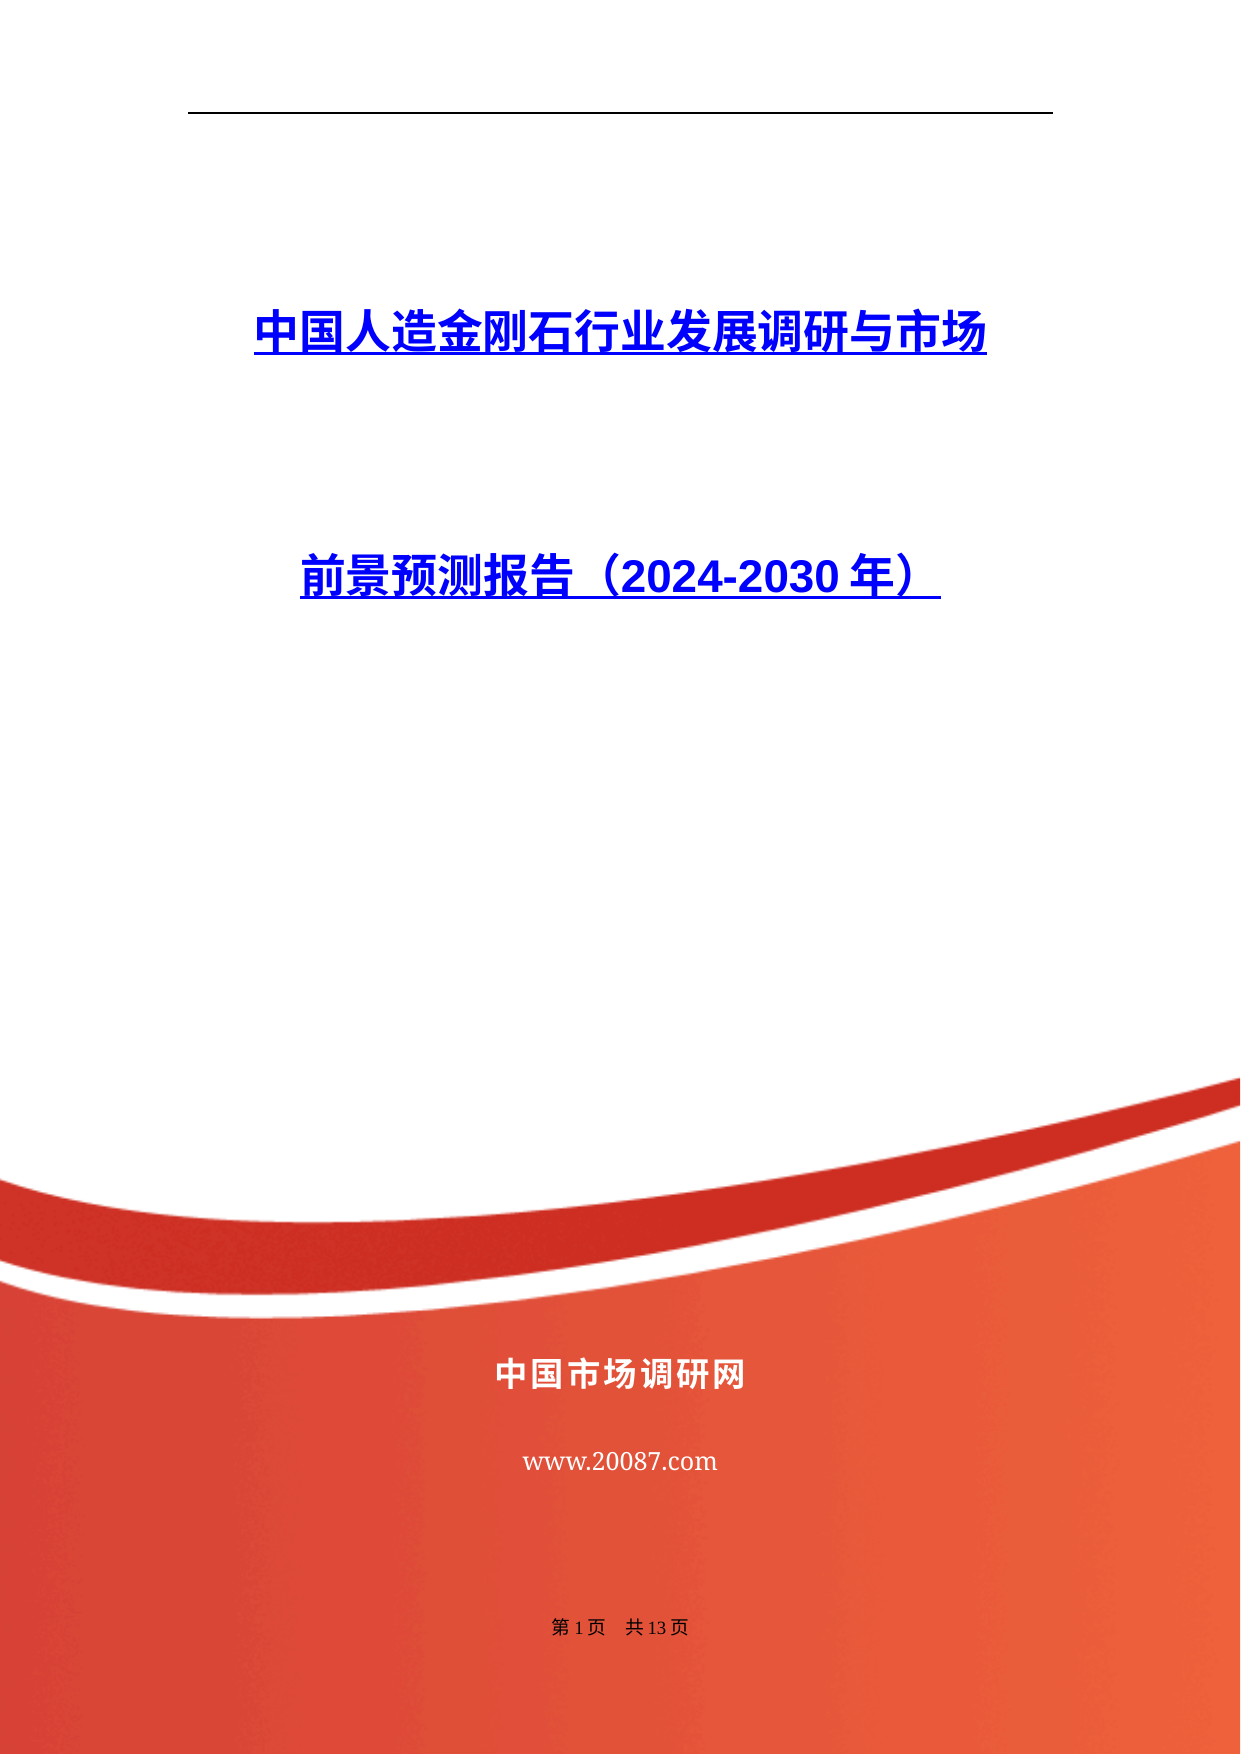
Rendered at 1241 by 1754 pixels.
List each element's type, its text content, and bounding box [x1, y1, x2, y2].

picture [0, 1006, 1241, 1754]
subtitle 中国市场调研网 [187, 1339, 1053, 1404]
text www.20087.com [187, 1428, 1053, 1493]
table_header 中国人造金刚石行业发展调研与市场前景预测报告（2024-2030年） [188, 207, 1053, 773]
